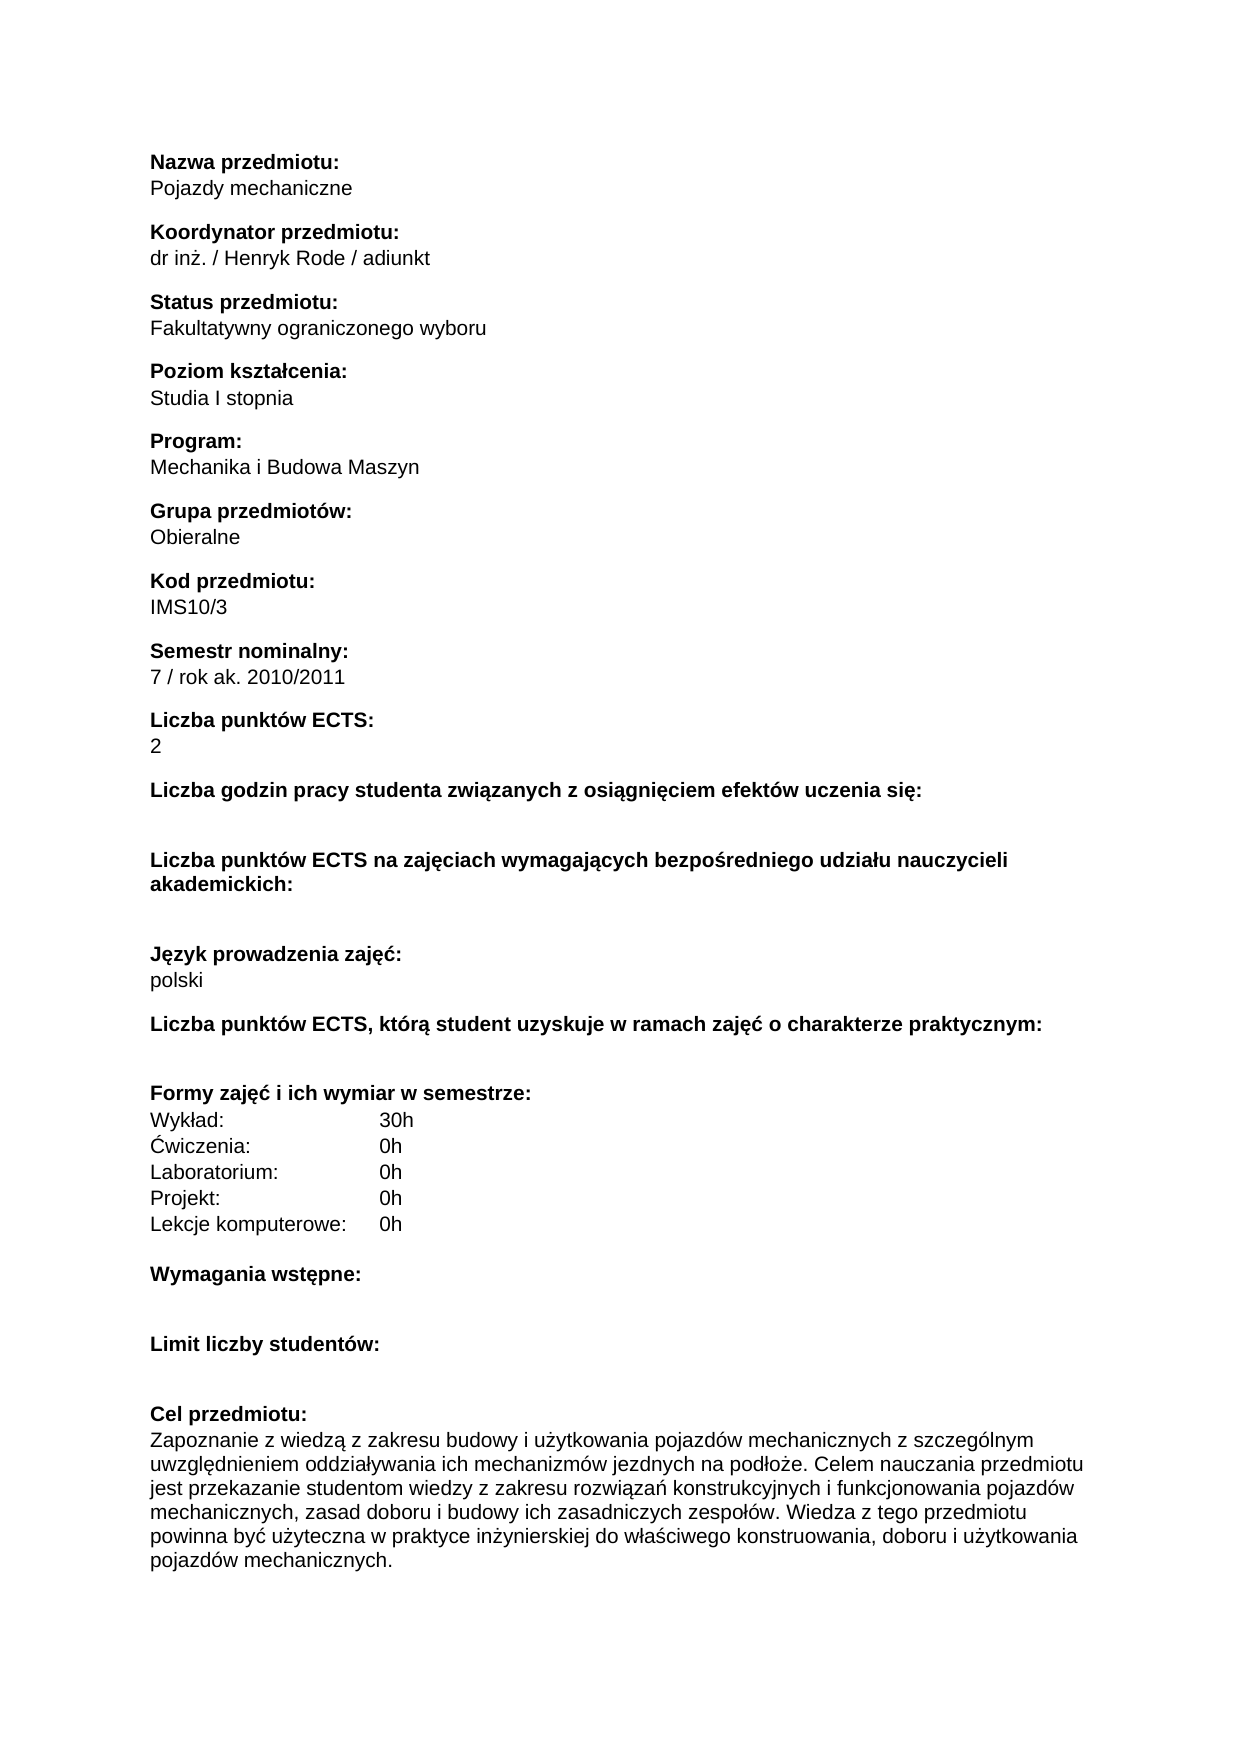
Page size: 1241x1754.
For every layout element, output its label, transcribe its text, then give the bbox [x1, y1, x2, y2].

text Język prowadzenia zajęć: [150, 942, 1090, 966]
text Liczba punktów ECTS: [150, 708, 1090, 732]
text Pojazdy mechaniczne [150, 176, 1090, 200]
text Liczba punktów ECTS na zajęciach wymagających bezpośredniego udziału nauczycieli akademickich: [150, 848, 1090, 896]
table_cell Ćwiczenia: [140, 1134, 367, 1158]
text Limit liczby studentów: [150, 1332, 1090, 1356]
text Obieralne [150, 525, 1090, 549]
table_cell Projekt: [140, 1186, 367, 1210]
text Studia I stopnia [150, 385, 1090, 409]
table_header 30h [369, 1108, 597, 1132]
text Formy zajęć i ich wymiar w semestrze: [150, 1081, 1090, 1105]
table_cell 0h [369, 1210, 597, 1236]
table_cell Lekcje komputerowe: [140, 1212, 367, 1236]
text Grupa przedmiotów: [150, 499, 1090, 523]
text Poziom kształcenia: [150, 359, 1090, 383]
text IMS10/3 [150, 595, 1090, 619]
text Zapoznanie z wiedzą z zakresu budowy i użytkowania pojazdów mechanicznych z szczególnym uwzględnieniem oddziaływania ich mechanizmów jezdnych na podłoże. Celem nauczania przedmiotu jest przekazanie studentom wiedzy z zakresu rozwiązań konstrukcyjnych i funkcjonowania pojazdów mechanicznych, zasad doboru i budowy ich zasadniczych zespołów. Wiedza z tego przedmiotu powinna być użyteczna w praktyce inżynierskiej do właściwego konstruowania, doboru i użytkowania pojazdów mechanicznych. [150, 1428, 1090, 1571]
text Semestr nominalny: [150, 638, 1090, 662]
table_header Wykład: [140, 1108, 367, 1132]
text Koordynator przedmiotu: [150, 220, 1090, 244]
text polski [150, 968, 1090, 992]
text Status przedmiotu: [150, 289, 1090, 313]
text Fakultatywny ograniczonego wyboru [150, 316, 1090, 339]
text Program: [150, 429, 1090, 453]
text Liczba godzin pracy studenta związanych z osiągnięciem efektów uczenia się: [150, 778, 1090, 802]
text dr inż. / Henryk Rode / adiunkt [150, 246, 1090, 270]
text Cel przedmiotu: [150, 1402, 1090, 1426]
text Liczba punktów ECTS, którą student uzyskuje w ramach zajęć o charakterze praktycznym: [150, 1011, 1090, 1035]
text Nazwa przedmiotu: [150, 150, 1090, 174]
table_cell 0h [369, 1132, 597, 1158]
text Mechanika i Budowa Maszyn [150, 455, 1090, 479]
text Kod przedmiotu: [150, 569, 1090, 593]
table_cell Laboratorium: [140, 1160, 367, 1184]
text 7 / rok ak. 2010/2011 [150, 664, 1090, 688]
text 2 [150, 734, 1090, 758]
text Wymagania wstępne: [150, 1262, 1090, 1286]
table_cell 0h [369, 1184, 597, 1210]
table_cell 0h [369, 1158, 597, 1184]
